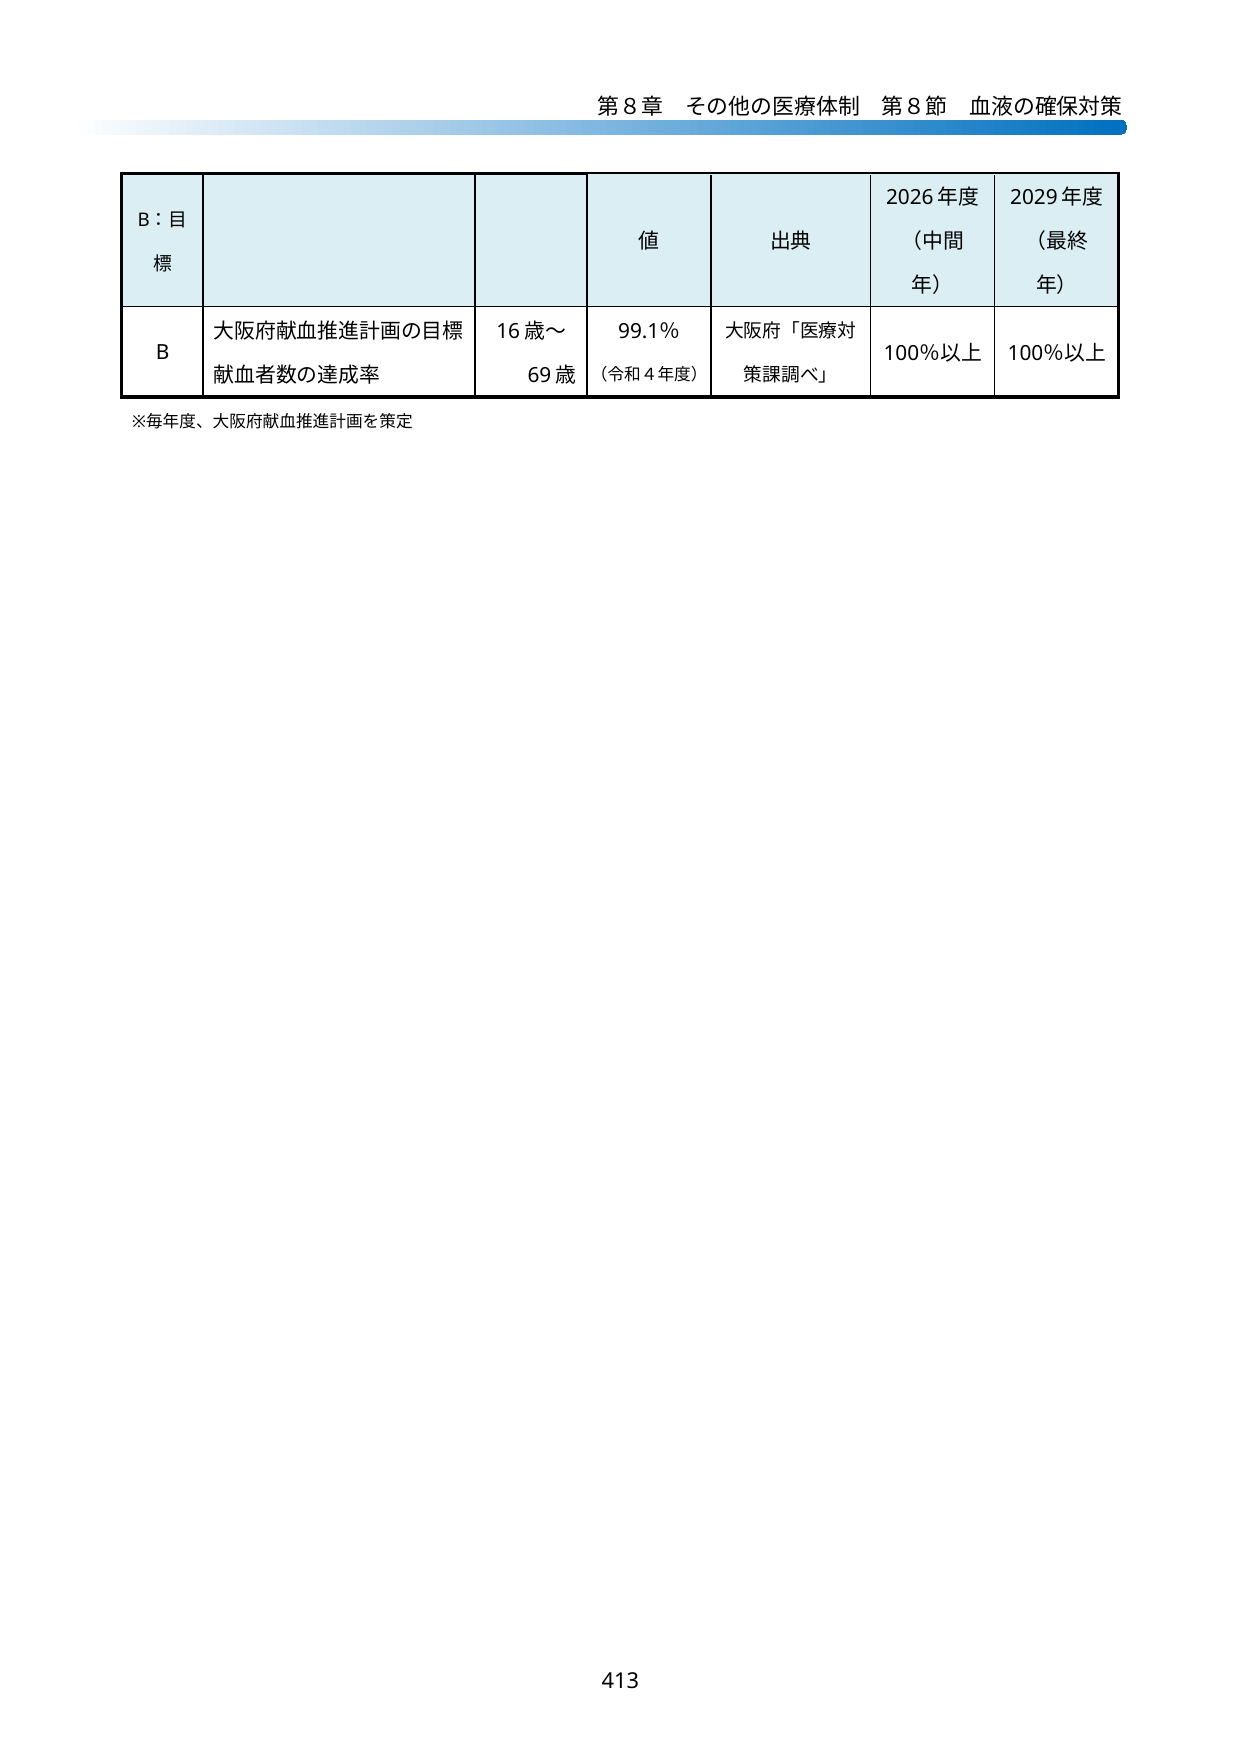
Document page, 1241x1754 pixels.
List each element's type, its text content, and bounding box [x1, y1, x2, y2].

table_header 指 標 [204, 175, 474, 306]
table_cell 100％以上 [871, 307, 994, 395]
table_cell 100％以上 [995, 307, 1117, 395]
table_cell ※毎年度、大阪府献血推進計画を策定 [122, 399, 1119, 487]
table_cell 大阪府献血推進計画の目標献血者数の達成率 [204, 307, 474, 395]
table_cell B [123, 307, 202, 395]
table_cell 出典 [711, 174, 870, 306]
table_header 対象年齢 [476, 175, 586, 306]
table_cell 16歳～ 69歳 [476, 307, 586, 395]
table_cell 2026年度 （中間年） [870, 174, 994, 306]
table_header 分類 B：目標 [123, 175, 202, 306]
table_cell 値 [588, 174, 711, 306]
table_cell 2029年度 （最終年） [995, 174, 1117, 306]
table_cell 大阪府「医療対策課調べ」 [712, 307, 870, 395]
table_cell 99.1％ （令和４年度） [588, 307, 710, 395]
